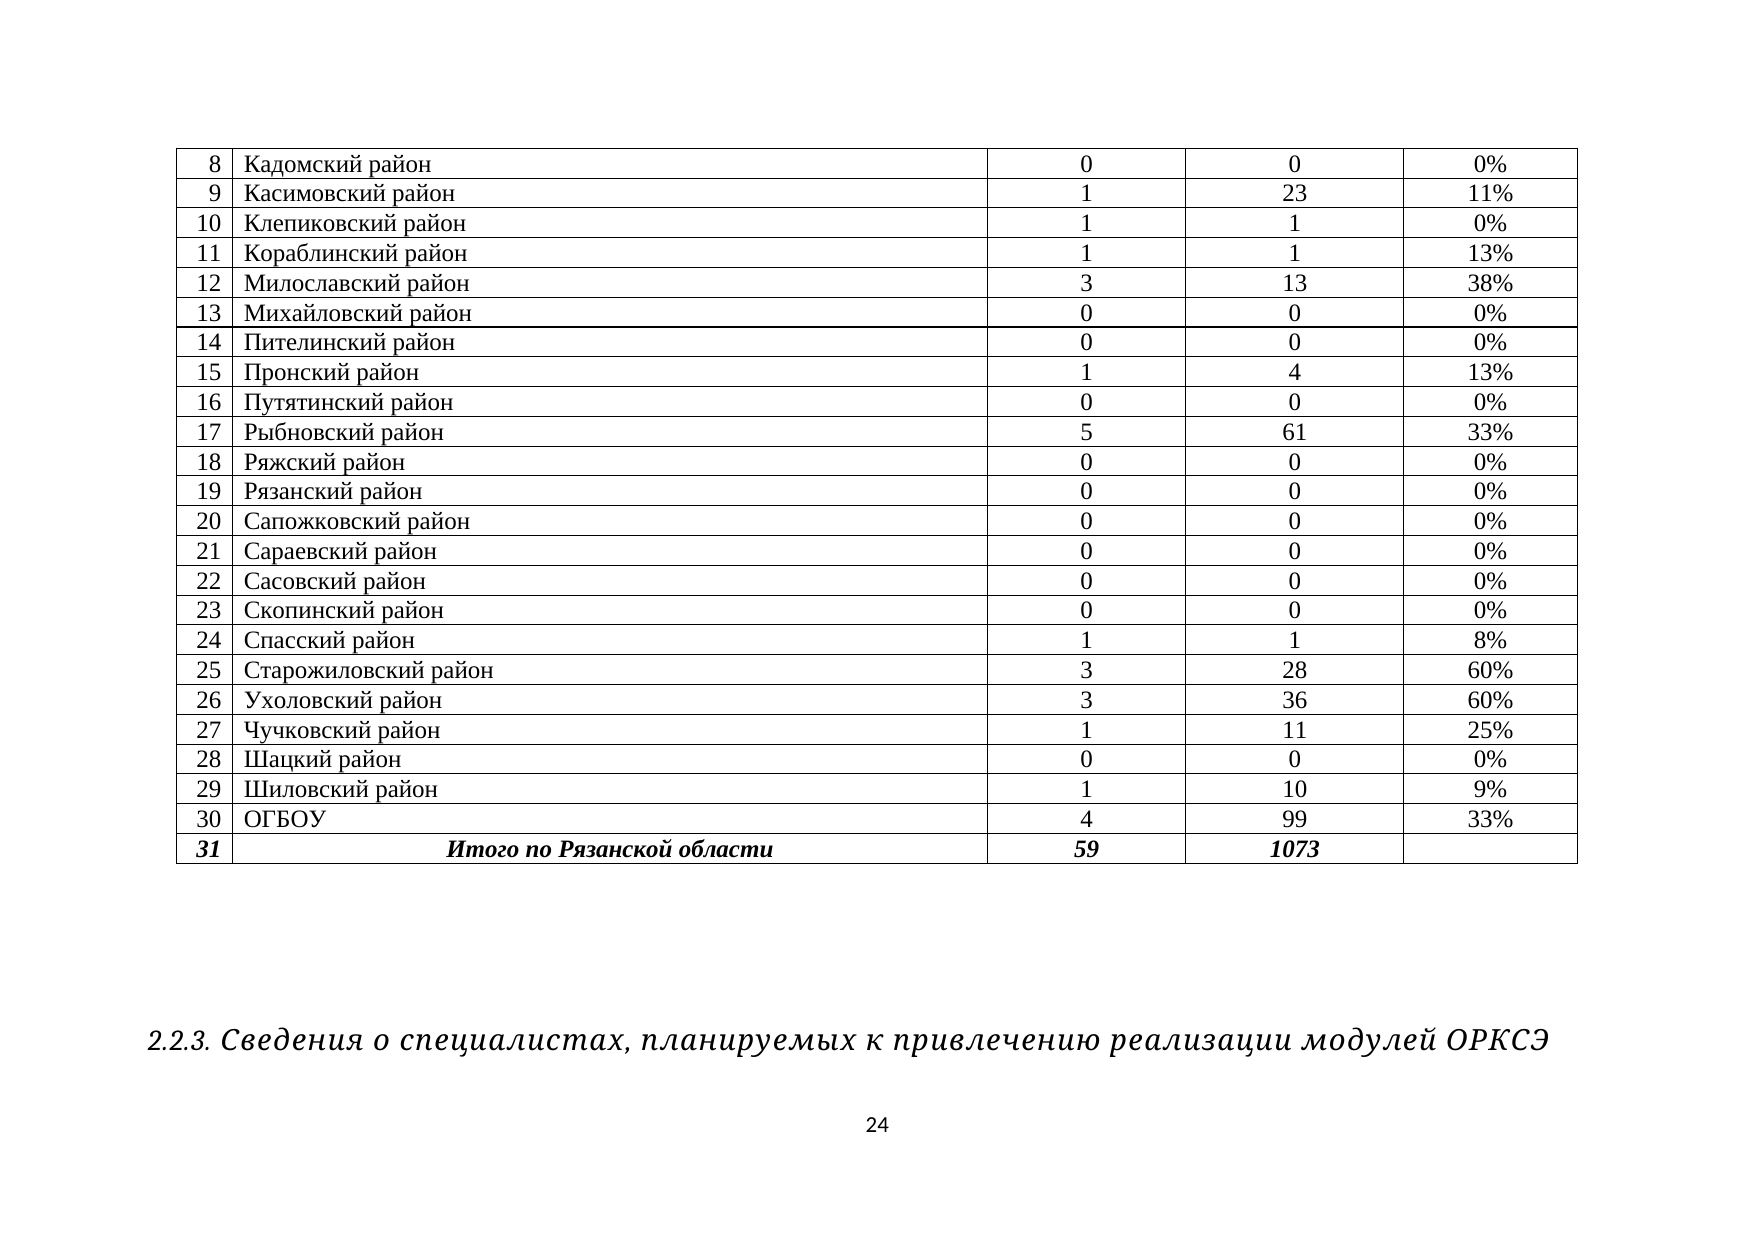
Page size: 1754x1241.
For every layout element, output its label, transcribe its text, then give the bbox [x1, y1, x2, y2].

table_cell 17 [177, 417, 232, 446]
table_cell 29 [177, 774, 232, 803]
table_cell 0% [1404, 447, 1577, 475]
table_cell 0 [1186, 536, 1403, 565]
table_cell 0 [988, 476, 1185, 505]
table_cell Сасовский район [233, 566, 987, 594]
table_cell 38% [1404, 268, 1577, 297]
table_cell 0% [1404, 387, 1577, 416]
table_cell 13 [1186, 268, 1403, 297]
table_cell 0 [1186, 298, 1403, 326]
table_cell 61 [1186, 417, 1403, 446]
table_cell 10 [1186, 774, 1403, 803]
table_cell 33% [1404, 417, 1577, 446]
table_cell 21 [177, 536, 232, 565]
table_cell Старожиловский район [233, 655, 987, 684]
subtitle 2.2.3. Сведения о специалистах, планируемых к привлечению реализации модулей ОРКСЭ [148, 1024, 1606, 1058]
table_cell 24 [177, 625, 232, 654]
table_cell 0% [1404, 536, 1577, 565]
table_cell 30 [177, 804, 232, 833]
table_cell 0 [988, 328, 1185, 356]
table_cell Сараевский район [233, 536, 987, 565]
table_cell 0 [988, 387, 1185, 416]
table_cell Кадомский район [233, 149, 987, 177]
table_cell 1 [988, 715, 1185, 743]
table_cell 1073 [1186, 834, 1403, 863]
table_cell 0 [988, 149, 1185, 177]
table_cell ОГБОУ [233, 804, 987, 833]
table_cell 0 [1186, 447, 1403, 475]
table_cell 3 [988, 685, 1185, 714]
table_cell Пителинский район [233, 328, 987, 356]
table_cell 0% [1404, 566, 1577, 594]
table_cell 0% [1404, 328, 1577, 356]
table_cell Шиловский район [233, 774, 987, 803]
table_cell 1 [988, 238, 1185, 267]
table_cell 0% [1404, 208, 1577, 237]
table_cell 13% [1404, 238, 1577, 267]
table_cell 28 [1186, 655, 1403, 684]
table_cell Шацкий район [233, 745, 987, 773]
table_cell 0 [988, 506, 1185, 535]
table_cell 28 [177, 745, 232, 773]
table_cell 33% [1404, 804, 1577, 833]
table_cell 0% [1404, 298, 1577, 326]
table_cell 1 [988, 774, 1185, 803]
table_cell 0 [988, 596, 1185, 624]
table_cell 3 [988, 268, 1185, 297]
table_cell 19 [177, 476, 232, 505]
table_cell 14 [177, 328, 232, 356]
table_cell 1 [1186, 208, 1403, 237]
table_cell 1 [1186, 238, 1403, 267]
table_cell Милославский район [233, 268, 987, 297]
table_cell 3 [988, 655, 1185, 684]
table_cell Путятинский район [233, 387, 987, 416]
table_cell 25% [1404, 715, 1577, 743]
table_cell 1 [988, 208, 1185, 237]
table_cell Михайловский район [233, 298, 987, 326]
table_cell 22 [177, 566, 232, 594]
table_cell 10 [177, 208, 232, 237]
table_cell 0% [1404, 745, 1577, 773]
table_cell 26 [177, 685, 232, 714]
table_cell Сапожковский район [233, 506, 987, 535]
table_cell 1 [988, 179, 1185, 207]
table_cell 15 [177, 357, 232, 386]
table_cell 23 [177, 596, 232, 624]
table_cell 1 [988, 625, 1185, 654]
table_cell 60% [1404, 655, 1577, 684]
table_cell Рыбновский район [233, 417, 987, 446]
table_cell 11% [1404, 179, 1577, 207]
table_cell 13 [177, 298, 232, 326]
table_cell Скопинский район [233, 596, 987, 624]
table_cell 25 [177, 655, 232, 684]
table_cell 18 [177, 447, 232, 475]
table_cell 5 [988, 417, 1185, 446]
table_cell Спасский район [233, 625, 987, 654]
table_cell 99 [1186, 804, 1403, 833]
table_cell 0% [1404, 506, 1577, 535]
table_cell Кораблинский район [233, 238, 987, 267]
table_cell 60% [1404, 685, 1577, 714]
table_cell 1 [1186, 625, 1403, 654]
table_cell Ряжский район [233, 447, 987, 475]
table_cell 0% [1404, 476, 1577, 505]
table_cell 1 [988, 357, 1185, 386]
table_cell 13% [1404, 357, 1577, 386]
table_cell 11 [177, 238, 232, 267]
table_cell 4 [988, 804, 1185, 833]
table_cell 0 [1186, 328, 1403, 356]
table_cell 0 [1186, 596, 1403, 624]
table_cell 0% [1404, 149, 1577, 177]
table_cell Клепиковский район [233, 208, 987, 237]
table_cell 20 [177, 506, 232, 535]
table_cell 16 [177, 387, 232, 416]
table_cell 0 [988, 536, 1185, 565]
table_cell 0 [1186, 506, 1403, 535]
table_cell 0 [988, 745, 1185, 773]
table_cell 0 [1186, 387, 1403, 416]
table_cell 31 [177, 834, 232, 863]
table_cell Ухоловский район [233, 685, 987, 714]
table_cell 11 [1186, 715, 1403, 743]
table_cell 0 [988, 447, 1185, 475]
table_cell 0 [988, 298, 1185, 326]
table_cell 36 [1186, 685, 1403, 714]
table_cell 0% [1404, 596, 1577, 624]
table_cell 0 [1186, 566, 1403, 594]
table_cell Пронский район [233, 357, 987, 386]
table_cell 0 [1186, 149, 1403, 177]
table_cell 9 [177, 179, 232, 207]
table_cell 8% [1404, 625, 1577, 654]
table_cell 0 [1186, 476, 1403, 505]
table_cell 12 [177, 268, 232, 297]
table_cell Чучковский район [233, 715, 987, 743]
table_cell 59 [988, 834, 1185, 863]
table_cell 0 [1186, 745, 1403, 773]
table_cell Итого по Рязанской области [233, 834, 987, 863]
table_cell Касимовский район [233, 179, 987, 207]
table_cell Рязанский район [233, 476, 987, 505]
table_cell 8 [177, 149, 232, 177]
table_cell 23 [1186, 179, 1403, 207]
table_cell 0 [988, 566, 1185, 594]
table_cell 4 [1186, 357, 1403, 386]
table_cell 27 [177, 715, 232, 743]
table_cell 9% [1404, 774, 1577, 803]
table_cell [1404, 834, 1577, 863]
